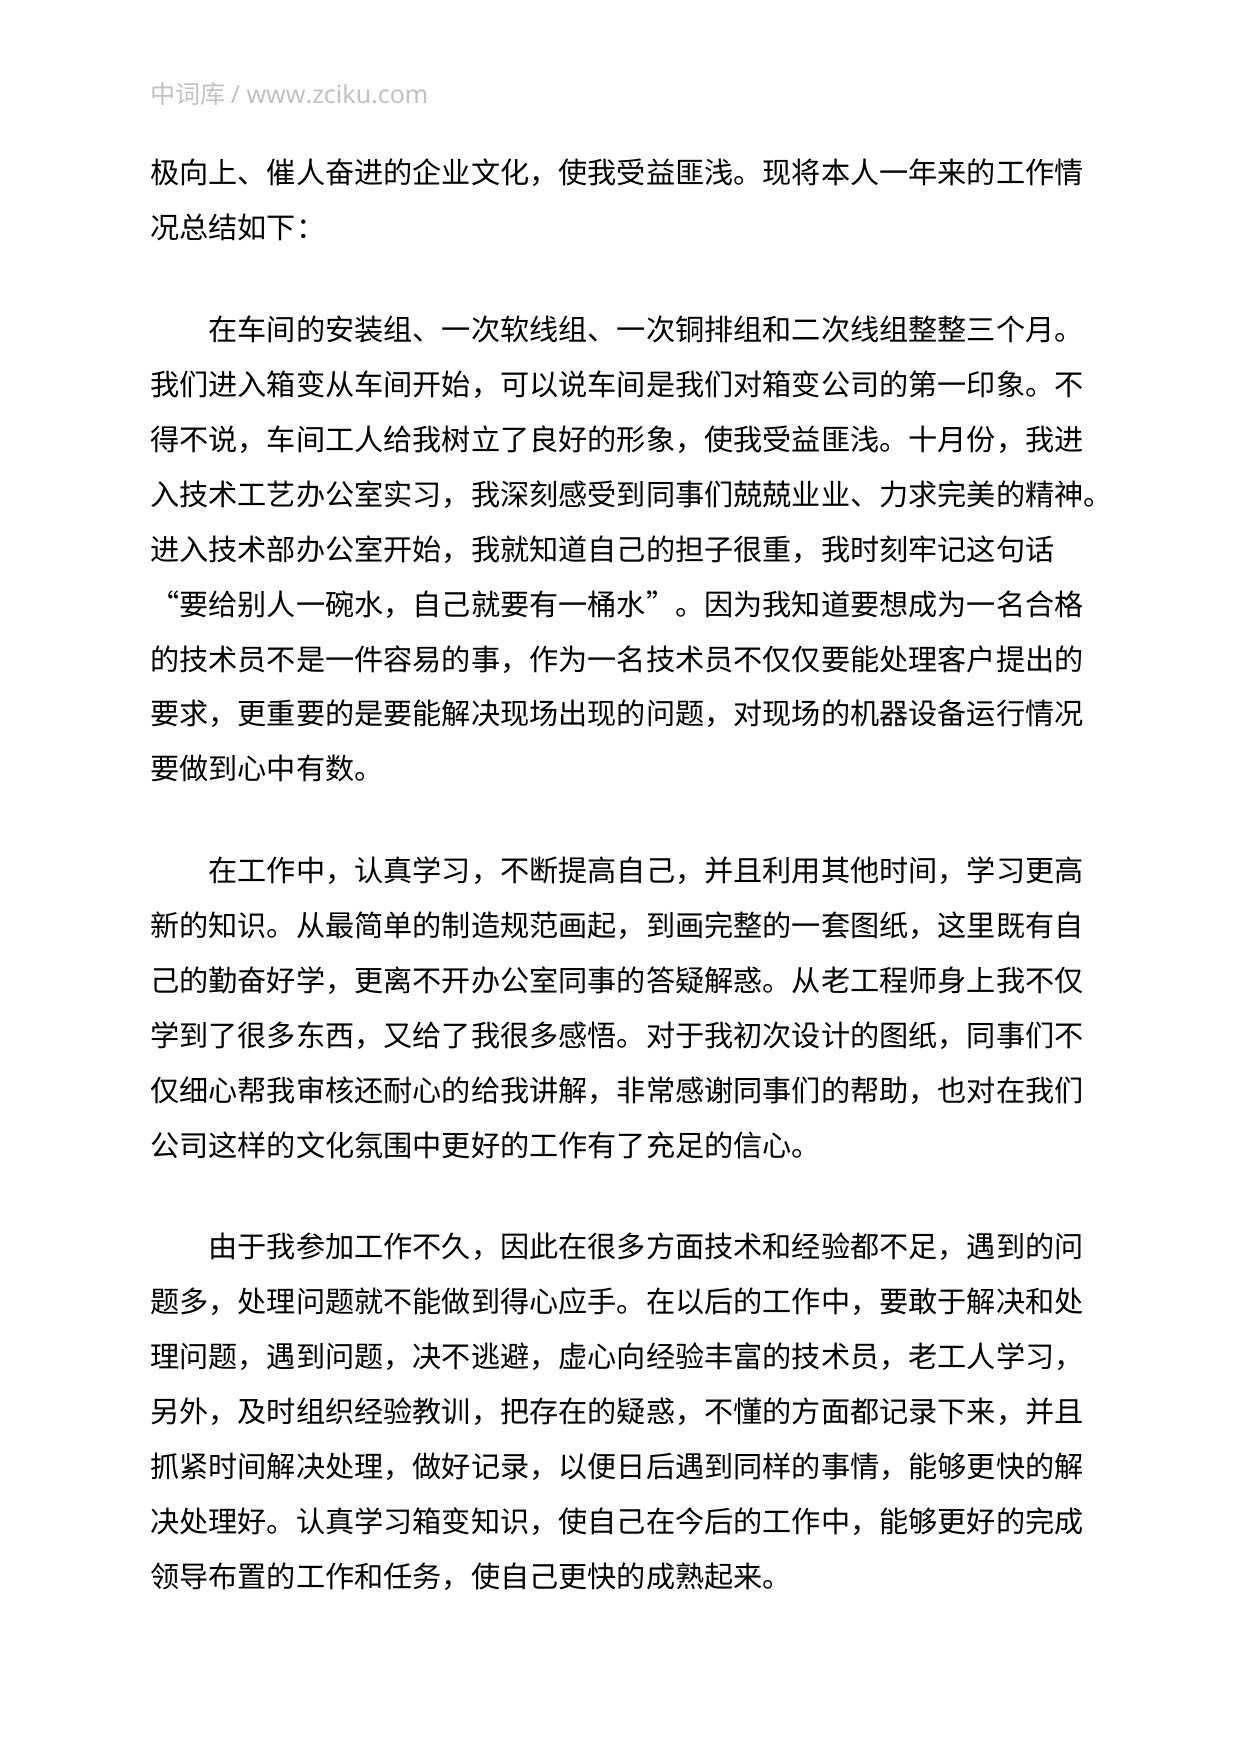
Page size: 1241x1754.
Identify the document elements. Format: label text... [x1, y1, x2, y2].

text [150, 150, 1090, 247]
text 在工作中，认真学习，不断提高自己，并且利用其他时间，学习更高新的知识。从最简单的制造规范画起，到画完整的一套图纸，这里既有自己的勤奋好学，更离不开办公室同事的答疑解惑。从老工程师身上我不仅学到了很多东西，又给了我很多感悟。对于我初次设计的图纸，同事们不仅细心帮我审核还耐心的给我讲解，非常感谢同事们的帮助，也对在我们公司这样的文化氛围中更好的工作有了充足的信心。 [150, 848, 1090, 1164]
text 在车间的安装组、一次软线组、一次铜排组和二次线组整整三个月。我们进入箱变从车间开始，可以说车间是我们对箱变公司的第一印象。不得不说，车间工人给我树立了良好的形象，使我受益匪浅。十月份，我进入技术工艺办公室实习，我深刻感受到同事们兢兢业业、力求完美的精神。进入技术部办公室开始，我就知道自己的担子很重，我时刻牢记这句话“要给别人一碗水，自己就要有一桶水”。因为我知道要想成为一名合格的技术员不是一件容易的事，作为一名技术员不仅仅要能处理客户提出的要求，更重要的是要能解决现场出现的问题，对现场的机器设备运行情况要做到心中有数。 [150, 307, 1090, 788]
text 由于我参加工作不久，因此在很多方面技术和经验都不足，遇到的问题多，处理问题就不能做到得心应手。在以后的工作中，要敢于解决和处理问题，遇到问题，决不逃避，虚心向经验丰富的技术员，老工人学习，另外，及时组织经验教训，把存在的疑惑，不懂的方面都记录下来，并且抓紧时间解决处理，做好记录，以便日后遇到同样的事情，能够更快的解决处理好。认真学习箱变知识，使自己在今后的工作中，能够更好的完成领导布置的工作和任务，使自己更快的成熟起来。 [150, 1224, 1090, 1596]
